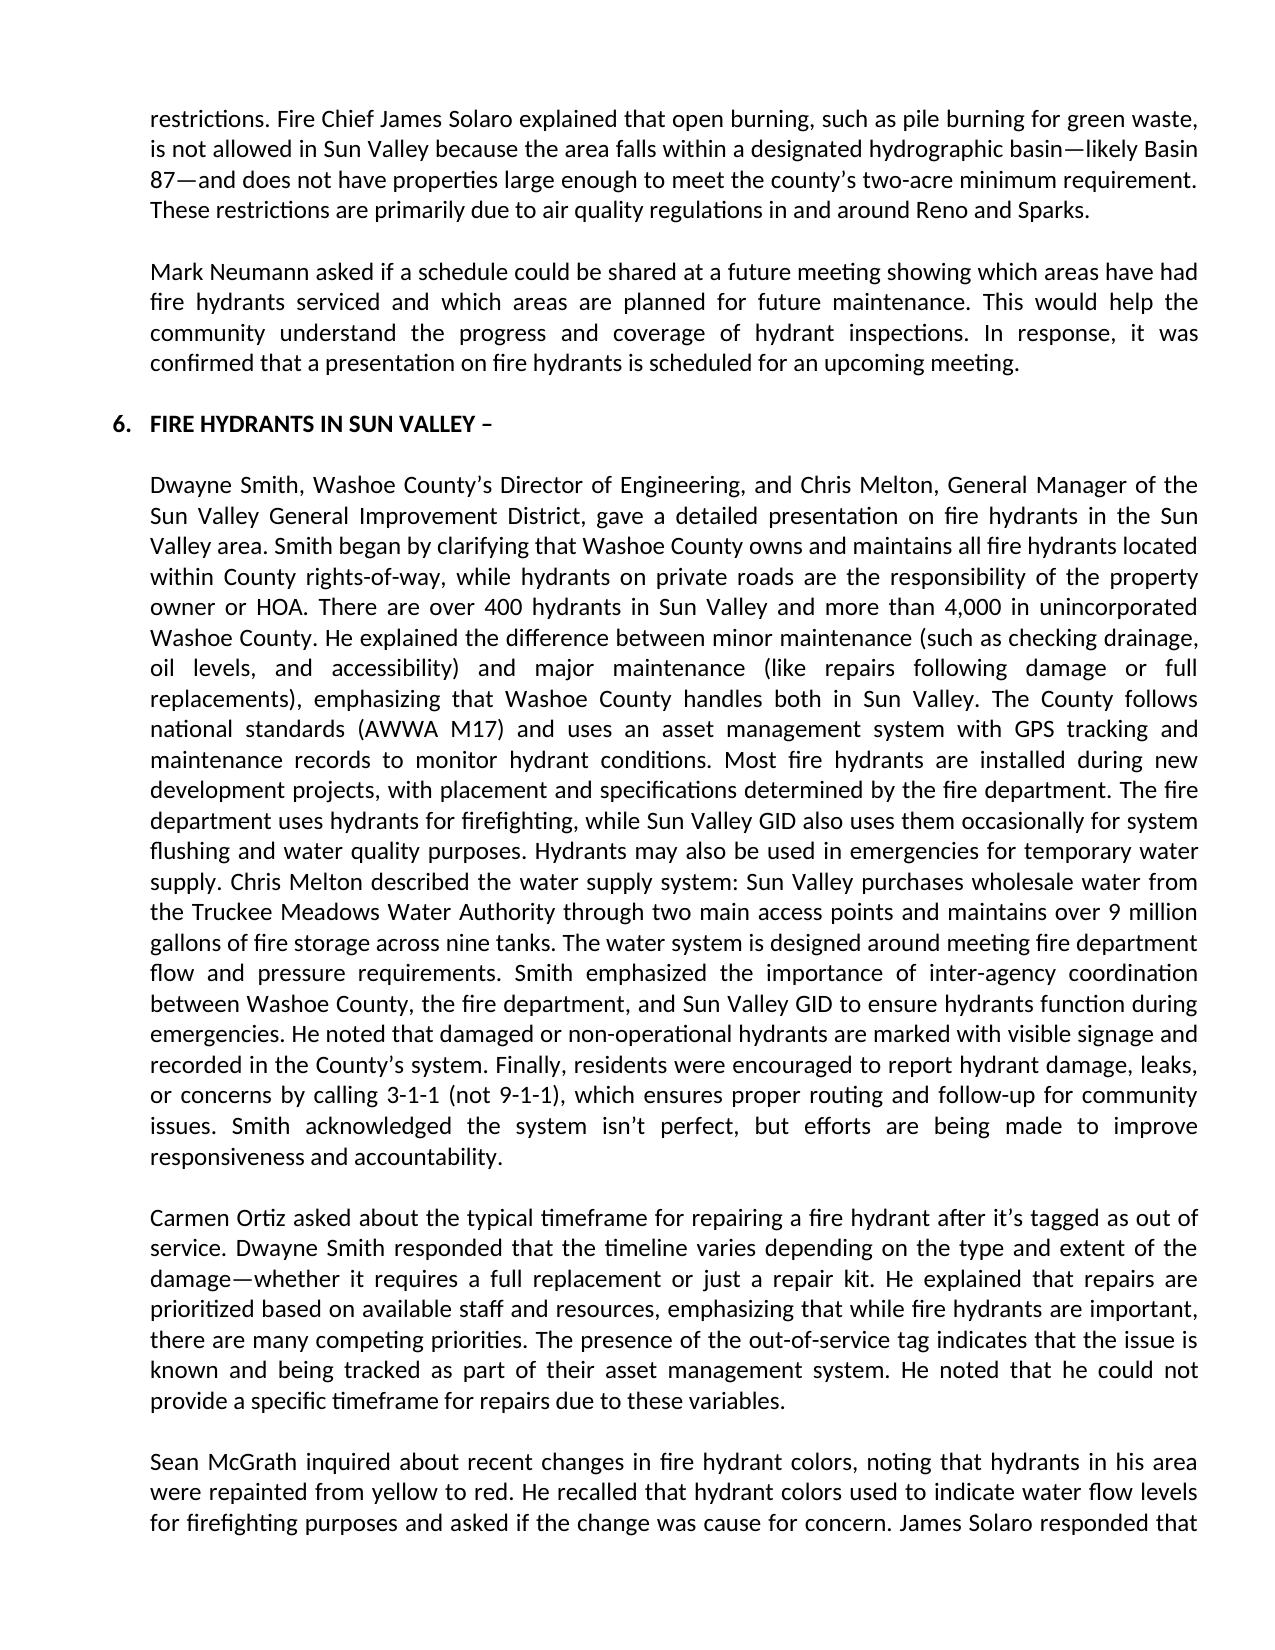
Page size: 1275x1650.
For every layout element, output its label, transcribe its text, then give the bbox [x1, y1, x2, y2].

list FIRE HYDRANTS IN SUN VALLEY – [112, 408, 1200, 439]
text Dwayne Smith, Washoe County’s Director of Engineering, and Chris Melton, General Manager of the Sun Valley General Improvement District, gave a detailed presentation on fire hydrants in the Sun Valley area. Smith began by clarifying that Washoe County owns and maintains all fire hydrants located within County rights-of-way, while hydrants on private roads are the responsibility of the property owner or HOA. There are over 400 hydrants in Sun Valley and more than 4,000 in unincorporated Washoe County. He explained the difference between minor maintenance (such as checking drainage, oil levels, and accessibility) and major maintenance (like repairs following damage or full replacements), emphasizing that Washoe County handles both in Sun Valley. The County follows national standards (AWWA M17) and uses an asset management system with GPS tracking and maintenance records to monitor hydrant conditions. Most fire hydrants are installed during new development projects, with placement and specifications determined by the fire department. The fire department uses hydrants for firefighting, while Sun Valley GID also uses them occasionally for system flushing and water quality purposes. Hydrants may also be used in emergencies for temporary water supply. Chris Melton described the water supply system: Sun Valley purchases wholesale water from the Truckee Meadows Water Authority through two main access points and maintains over 9 million gallons of fire storage across nine tanks. The water system is designed around meeting fire department flow and pressure requirements. Smith emphasized the importance of inter-agency coordination between Washoe County, the fire department, and Sun Valley GID to ensure hydrants function during emergencies. He noted that damaged or non-operational hydrants are marked with visible signage and recorded in the County’s system. Finally, residents were encouraged to report hydrant damage, leaks, or concerns by calling 3-1-1 (not 9-1-1), which ensures proper routing and follow-up for community issues. Smith acknowledged the system isn’t perfect, but efforts are being made to improve responsiveness and accountability. [150, 469, 1200, 1171]
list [150, 103, 1200, 225]
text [150, 1446, 1200, 1537]
text Carmen Ortiz asked about the typical timeframe for repairing a fire hydrant after it’s tagged as out of service. Dwayne Smith responded that the timeline varies depending on the type and extent of the damage—whether it requires a full replacement or just a repair kit. He explained that repairs are prioritized based on available staff and resources, emphasizing that while fire hydrants are important, there are many competing priorities. The presence of the out-of-service tag indicates that the issue is known and being tracked as part of their asset management system. He noted that he could not provide a specific timeframe for repairs due to these variables. [150, 1202, 1200, 1415]
list Mark Neumann asked if a schedule could be shared at a future meeting showing which areas have had fire hydrants serviced and which areas are planned for future maintenance. This would help the community understand the progress and coverage of hydrant inspections. In response, it was confirmed that a presentation on fire hydrants is scheduled for an upcoming meeting. [150, 256, 1200, 378]
